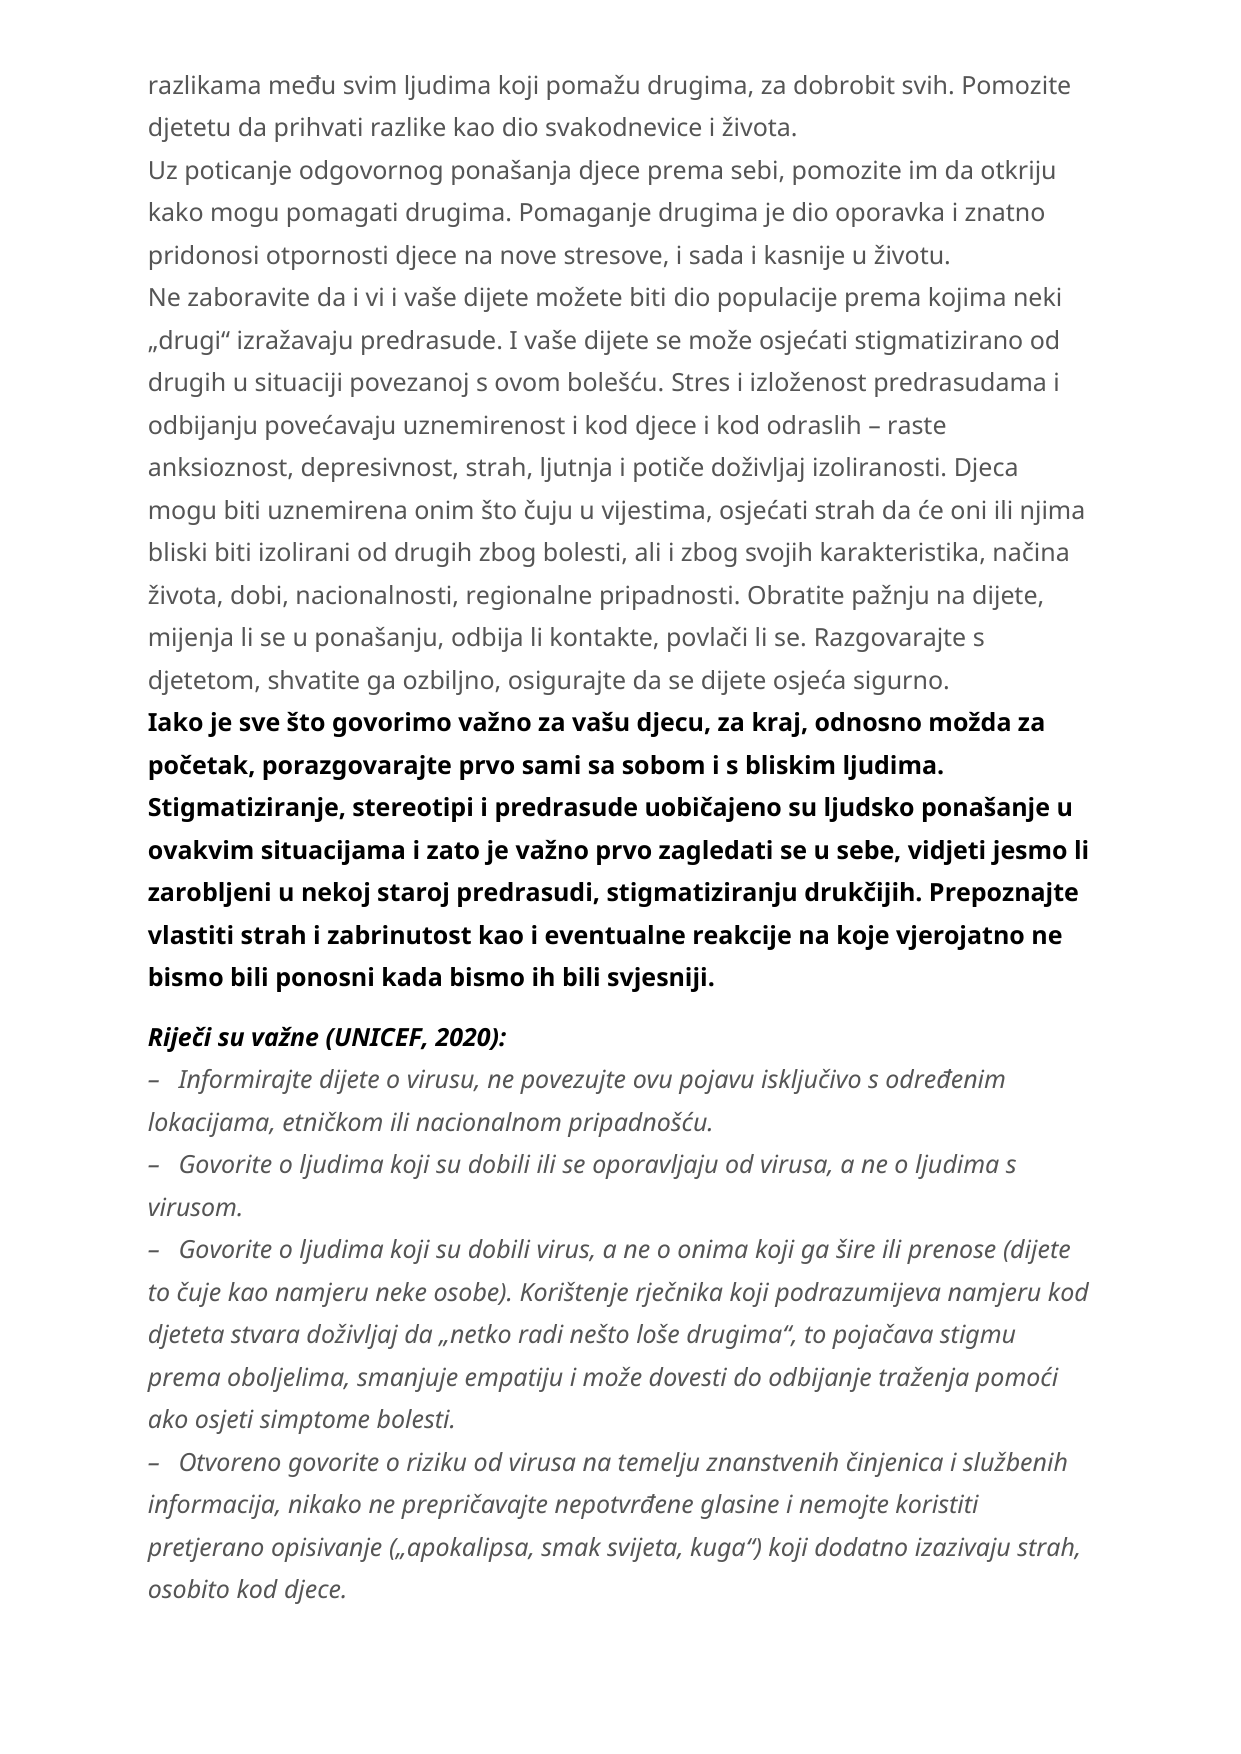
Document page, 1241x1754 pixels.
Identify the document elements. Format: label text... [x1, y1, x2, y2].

text – Informirajte dijete o virusu, ne povezujte ovu pojavu isključivo s određenim lokacijama, etničkom ili nacionalnom pripadnošću. [148, 1053, 1093, 1138]
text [148, 59, 1093, 144]
text – Govorite o ljudima koji su dobili virus, a ne o onima koji ga šire ili prenose (dijete to čuje kao namjeru neke osobe). Korištenje rječnika koji podrazumijeva namjeru kod djeteta stvara doživljaj da „netko radi nešto loše drugima“, to pojačava stigmu prema oboljelima, smanjuje empatiju i može dovesti do odbijanje traženja pomoći ako osjeti simptome bolesti. [148, 1223, 1093, 1436]
text Ne zaboravite da i vi i vaše dijete možete biti dio populacije prema kojima neki „drugi“ izražavaju predrasude. I vaše dijete se može osjećati stigmatizirano od drugih u situaciji povezanoj s ovom bolešću. Stres i izloženost predrasudama i odbijanju povećavaju uznemirenost i kod djece i kod odraslih – raste anksioznost, depresivnost, strah, ljutnja i potiče doživljaj izoliranosti. Djeca mogu biti uznemirena onim što čuju u vijestima, osjećati strah da će oni ili njima bliski biti izolirani od drugih zbog bolesti, ali i zbog svojih karakteristika, načina života, dobi, nacionalnosti, regionalne pripadnosti. Obratite pažnju na dijete, mijenja li se u ponašanju, odbija li kontakte, povlači li se. Razgovarajte s djetetom, shvatite ga ozbiljno, osigurajte da se dijete osjeća sigurno. [148, 272, 1093, 697]
text Uz poticanje odgovornog ponašanja djece prema sebi, pomozite im da otkriju kako mogu pomagati drugima. Pomaganje drugima je dio oporavka i znatno pridonosi otpornosti djece na nove stresove, i sada i kasnije u životu. [148, 144, 1093, 272]
text Riječi su važne (UNICEF, 2020): [148, 1011, 1093, 1053]
text – Govorite o ljudima koji su dobili ili se oporavljaju od virusa, a ne o ljudima s virusom. [148, 1138, 1093, 1223]
text – Otvoreno govorite o riziku od virusa na temelju znanstvenih činjenica i službenih informacija, nikako ne prepričavajte nepotvrđene glasine i nemojte koristiti pretjerano opisivanje („apokalipsa, smak svijeta, kuga“) koji dodatno izazivaju strah, osobito kod djece. [148, 1436, 1093, 1606]
text Iako je sve što govorimo važno za vašu djecu, za kraj, odnosno možda za početak, porazgovarajte prvo sami sa sobom i s bliskim ljudima. Stigmatiziranje, stereotipi i predrasude uobičajeno su ljudsko ponašanje u ovakvim situacijama i zato je važno prvo zagledati se u sebe, vidjeti jesmo li zarobljeni u nekoj staroj predrasudi, stigmatiziranju drukčijih. Prepoznajte vlastiti strah i zabrinutost kao i eventualne reakcije na koje vjerojatno ne bismo bili ponosni kada bismo ih bili svjesniji. [148, 697, 1093, 994]
